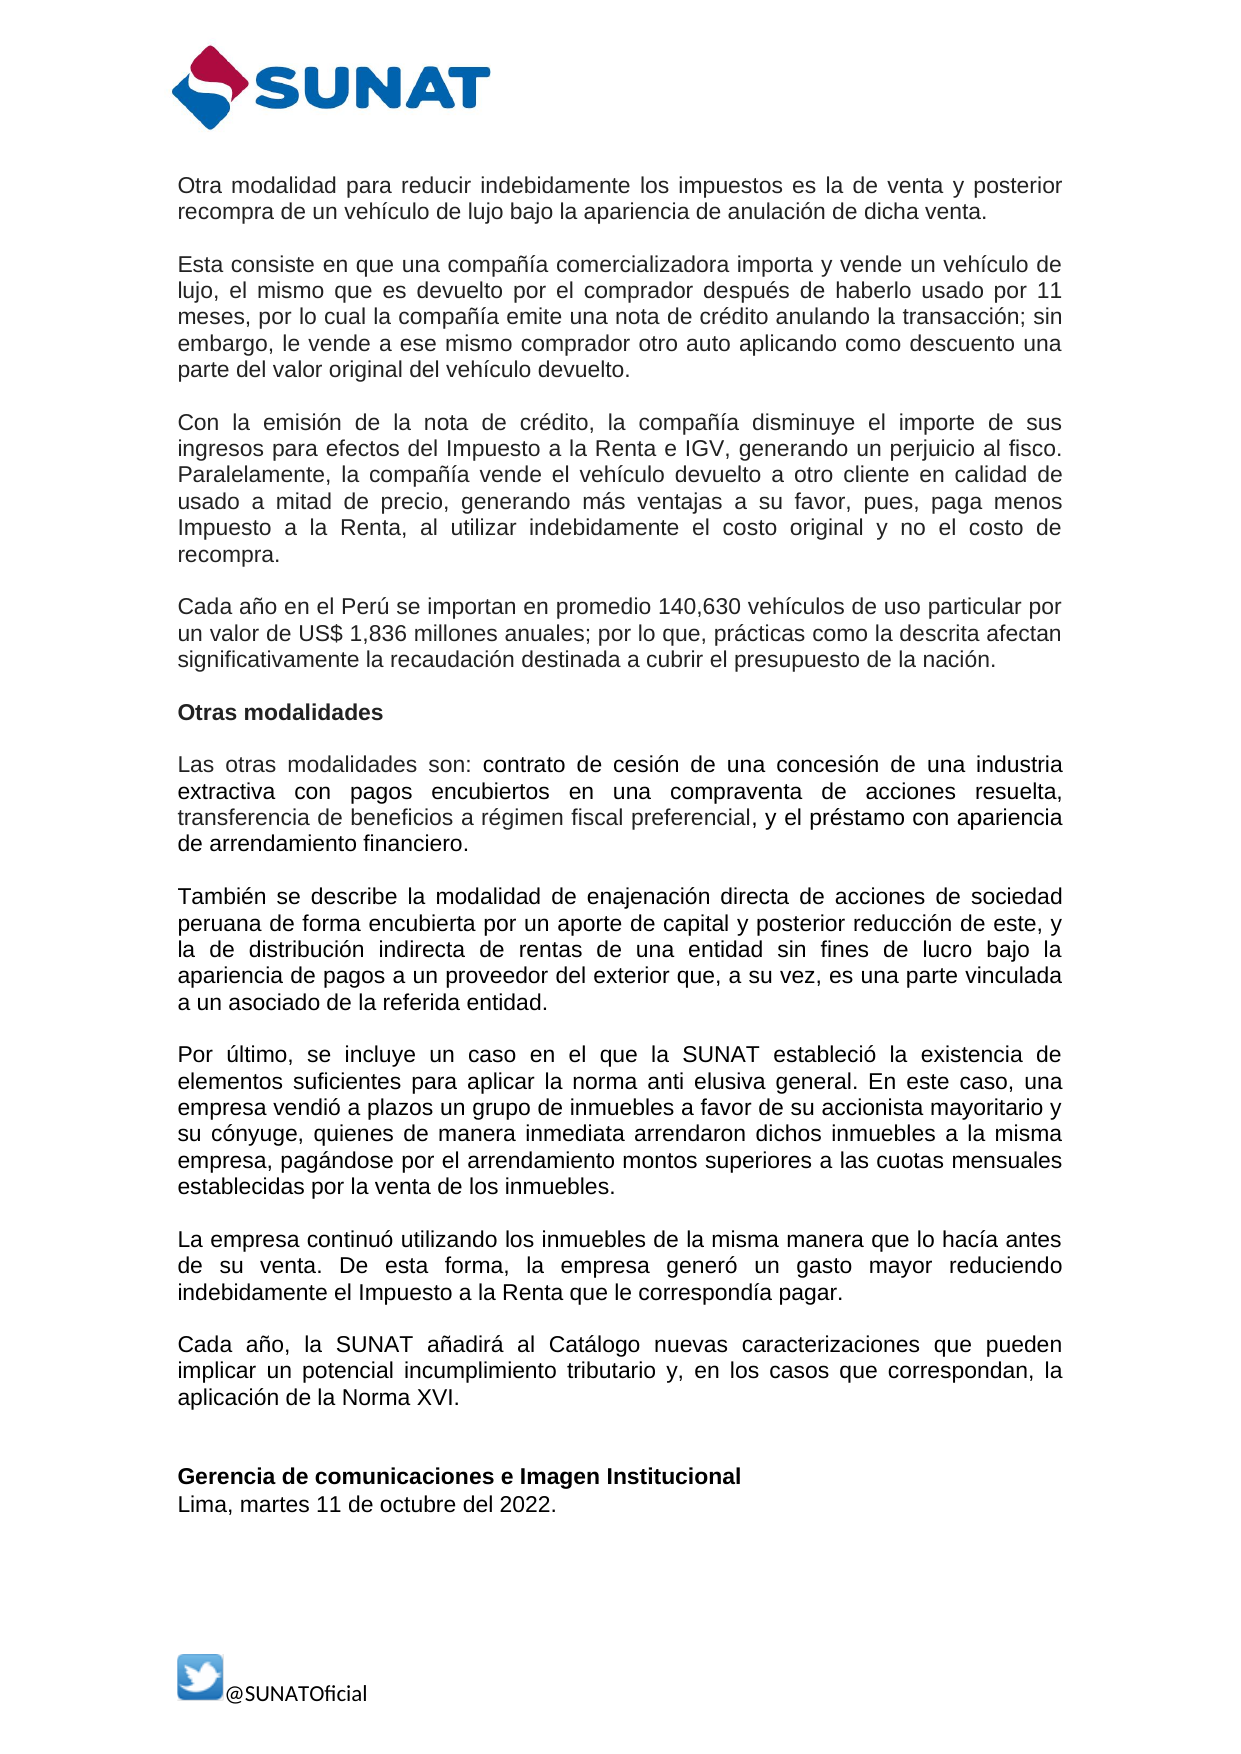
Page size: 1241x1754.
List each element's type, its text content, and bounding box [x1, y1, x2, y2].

text Por último, se incluye un caso en el que la SUNAT estableció la existencia de elementos suficientes para aplicar la norma anti elusiva general. En este caso, una empresa vendió a plazos un grupo de inmuebles a favor de su accionista mayoritario y su cónyuge, quienes de manera inmediata arrendaron dichos inmuebles a la misma empresa, pagándose por el arrendamiento montos superiores a las cuotas mensuales establecidas por la venta de los inmuebles. [177, 1041, 1063, 1199]
text Cada año en el Perú se importan en promedio 140,630 vehículos de uso particular por un valor de US$ 1,836 millones anuales; por lo que, prácticas como la descrita afectan significativamente la recaudación destinada a cubrir el presupuesto de la nación. [177, 593, 1063, 672]
text También se describe la modalidad de enajenación directa de acciones de sociedad peruana de forma encubierta por un aporte de capital y posterior reducción de este, y la de distribución indirecta de rentas de una entidad sin fines de lucro bajo la apariencia de pagos a un proveedor del exterior que, a su vez, es una parte vinculada a un asociado de la referida entidad. [177, 883, 1063, 1015]
text Con la emisión de la nota de crédito, la compañía disminuye el importe de sus ingresos para efectos del Impuesto a la Renta e IGV, generando un perjuicio al fisco. Paralelamente, la compañía vende el vehículo devuelto a otro cliente en calidad de usado a mitad de precio, generando más ventajas a su favor, pues, paga menos Impuesto a la Renta, al utilizar indebidamente el costo original y no el costo de recompra. [177, 409, 1063, 567]
text Otra modalidad para reducir indebidamente los impuestos es la de venta y posterior recompra de un vehículo de lujo bajo la apariencia de anulación de dicha venta. [177, 172, 1063, 224]
text Las otras modalidades son: contrato de cesión de una concesión de una industria extractiva con pagos encubiertos en una compraventa de acciones resuelta, transferencia de beneficios a régimen fiscal preferencial, y el préstamo con apariencia de arrendamiento financiero. [177, 751, 1063, 857]
picture [177, 1654, 224, 1702]
picture [147, 29, 511, 146]
text Lima, martes 11 de octubre del 2022. [177, 1491, 1063, 1518]
text La empresa continuó utilizando los inmuebles de la misma manera que lo hacía antes de su venta. De esta forma, la empresa generó un gasto mayor reduciendo indebidamente el Impuesto a la Renta que le correspondía pagar. [177, 1226, 1063, 1305]
text Gerencia de comunicaciones e Imagen Institucional [177, 1463, 1063, 1489]
text Esta consiste en que una compañía comercializadora importa y vende un vehículo de lujo, el mismo que es devuelto por el comprador después de haberlo usado por 11 meses, por lo cual la compañía emite una nota de crédito anulando la transacción; sin embargo, le vende a ese mismo comprador otro auto aplicando como descuento una parte del valor original del vehículo devuelto. [177, 251, 1063, 382]
text Cada año, la SUNAT añadirá al Catálogo nuevas caracterizaciones que pueden implicar un potencial incumplimiento tributario y, en los casos que correspondan, la aplicación de la Norma XVI. [177, 1331, 1063, 1410]
text Otras modalidades [177, 699, 1063, 725]
